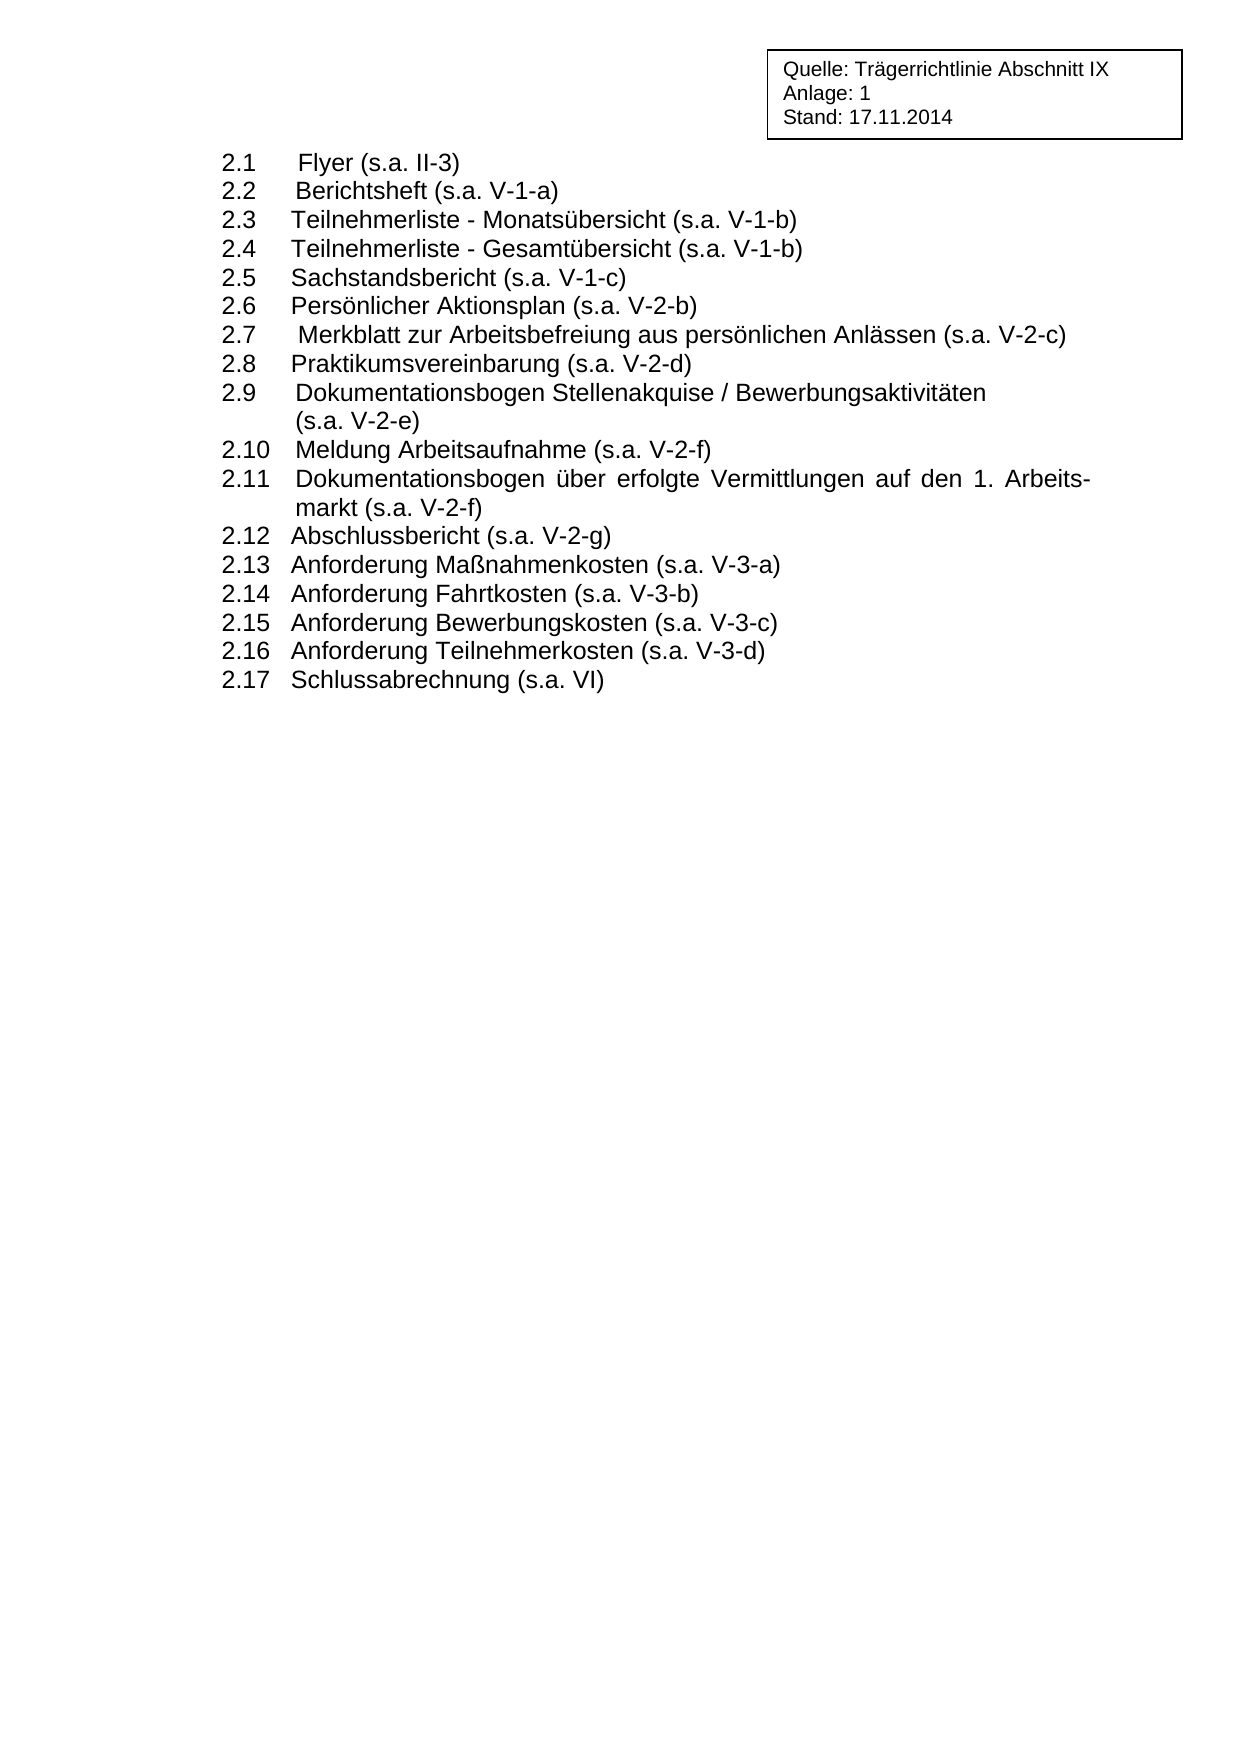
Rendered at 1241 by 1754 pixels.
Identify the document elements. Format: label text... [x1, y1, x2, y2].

text 2.8 Praktikumsvereinbarung (s.a. V-2-d) [177, 349, 1093, 378]
text 2.7 Merkblatt zur Arbeitsbefreiung aus persönlichen Anlässen (s.a. V-2-c) [177, 320, 1093, 349]
text 2.10 Meldung Arbeitsaufnahme (s.a. V-2-f) [177, 435, 1093, 464]
text 2.6 Persönlicher Aktionsplan (s.a. V-2-b) [177, 291, 1093, 320]
text 2.5 Sachstandsbericht (s.a. V-1-c) [177, 263, 1093, 291]
text 2.2 Berichtsheft (s.a. V-1-a) [177, 176, 1093, 205]
text 2.9 Dokumentationsbogen Stellenakquise / Bewerbungsaktivitäten [177, 378, 1093, 406]
text 2.4 Teilnehmerliste - Gesamtübersicht (s.a. V-1-b) [177, 234, 1093, 263]
text 2.13 Anforderung Maßnahmenkosten (s.a. V-3-a) [177, 550, 1093, 579]
text 2.3 Teilnehmerliste - Monatsübersicht (s.a. V-1-b) [177, 205, 1093, 234]
text 2.16 Anforderung Teilnehmerkosten (s.a. V-3-d) [177, 636, 1093, 665]
text (s.a. V-2-e) [177, 406, 1093, 435]
text 2.14 Anforderung Fahrtkosten (s.a. V-3-b) [177, 579, 1093, 608]
text 2.1 Flyer (s.a. II-3) [177, 148, 1093, 176]
text 2.15 Anforderung Bewerbungskosten (s.a. V-3-c) [177, 608, 1093, 636]
text 2.11 Dokumentationsbogen über erfolgte Vermittlungen auf den 1. Arbeits- markt (s.a. V-2-f) [177, 464, 1093, 521]
text 2.12 Abschlussbericht (s.a. V-2-g) [177, 521, 1093, 550]
text 2.17 Schlussabrechnung (s.a. VI) [177, 665, 1093, 694]
